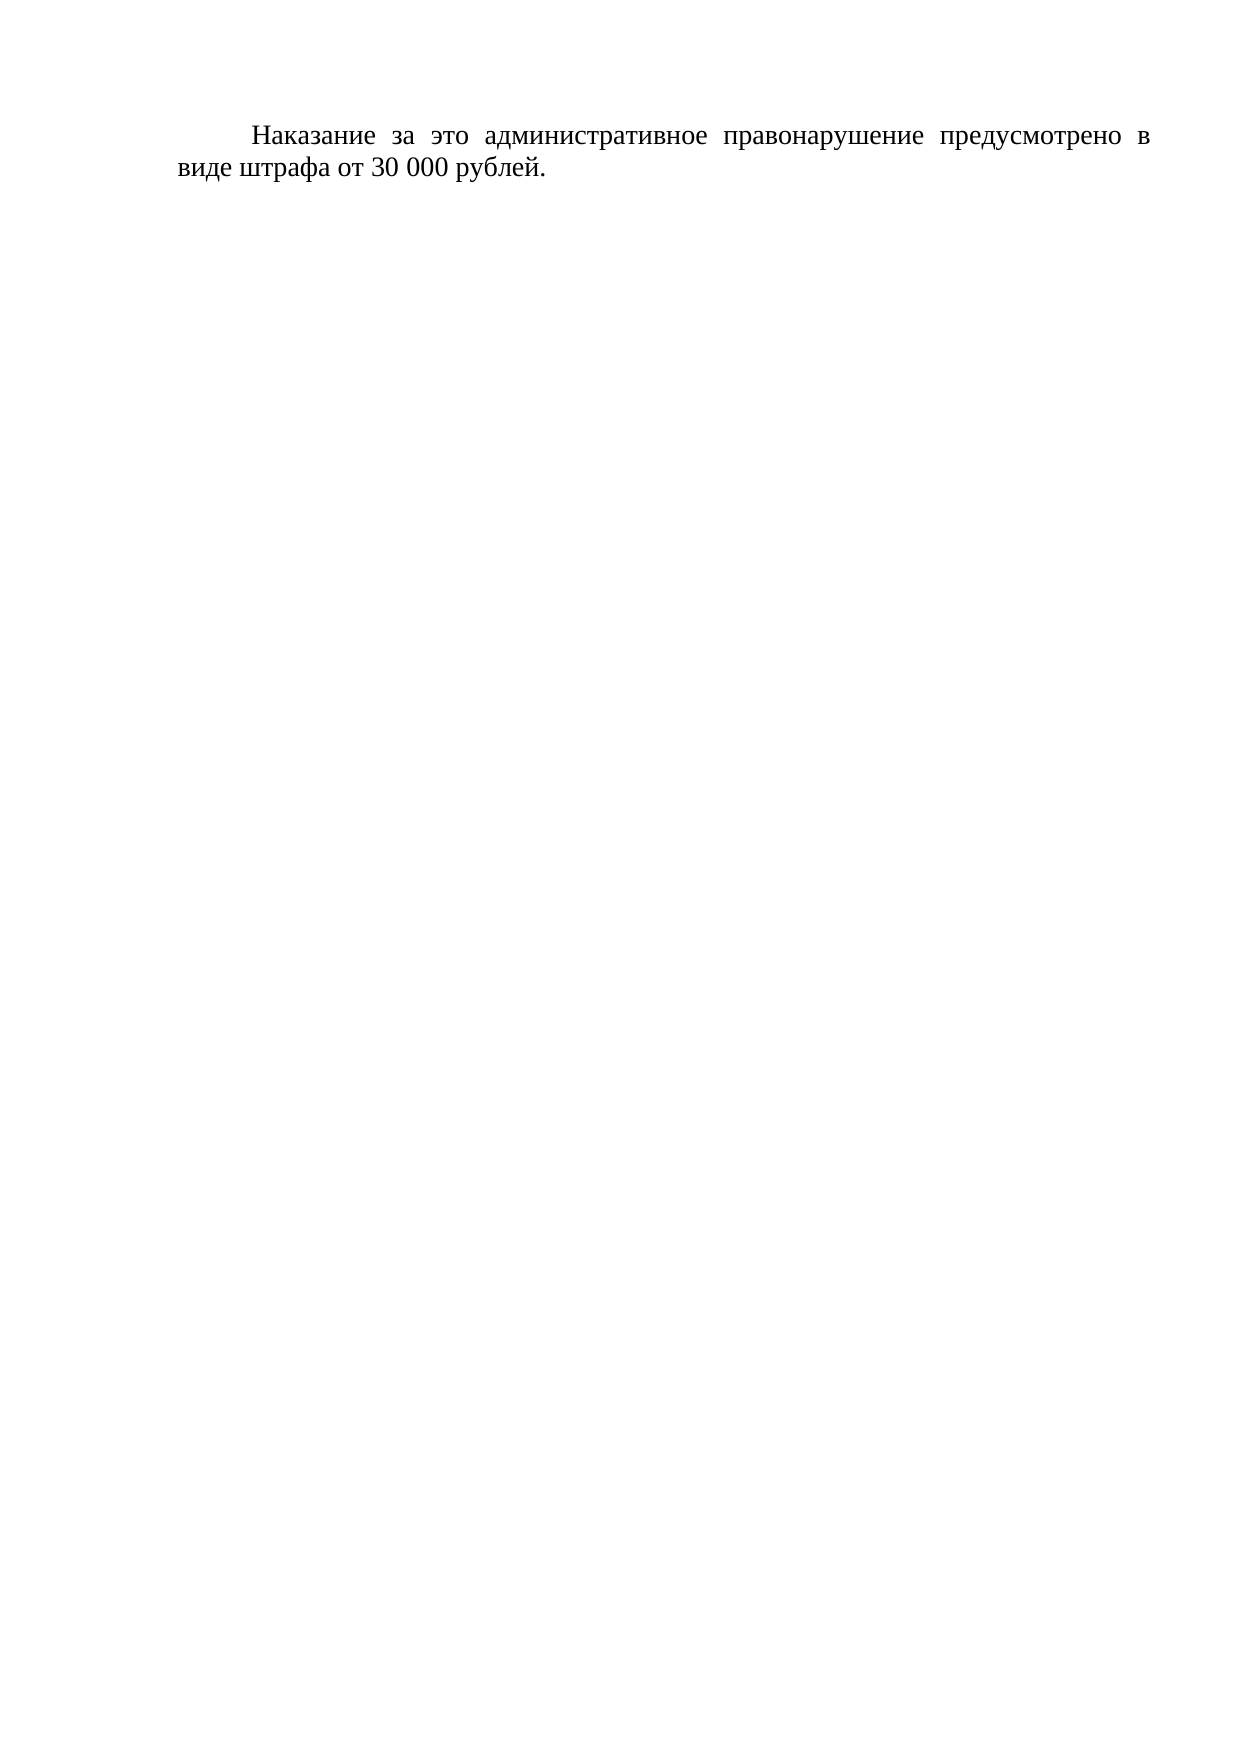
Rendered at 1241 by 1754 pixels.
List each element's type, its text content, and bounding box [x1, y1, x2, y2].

text Наказание за это административное правонарушение предусмотрено в виде штрафа от 30 000 рублей. [177, 118, 1152, 183]
